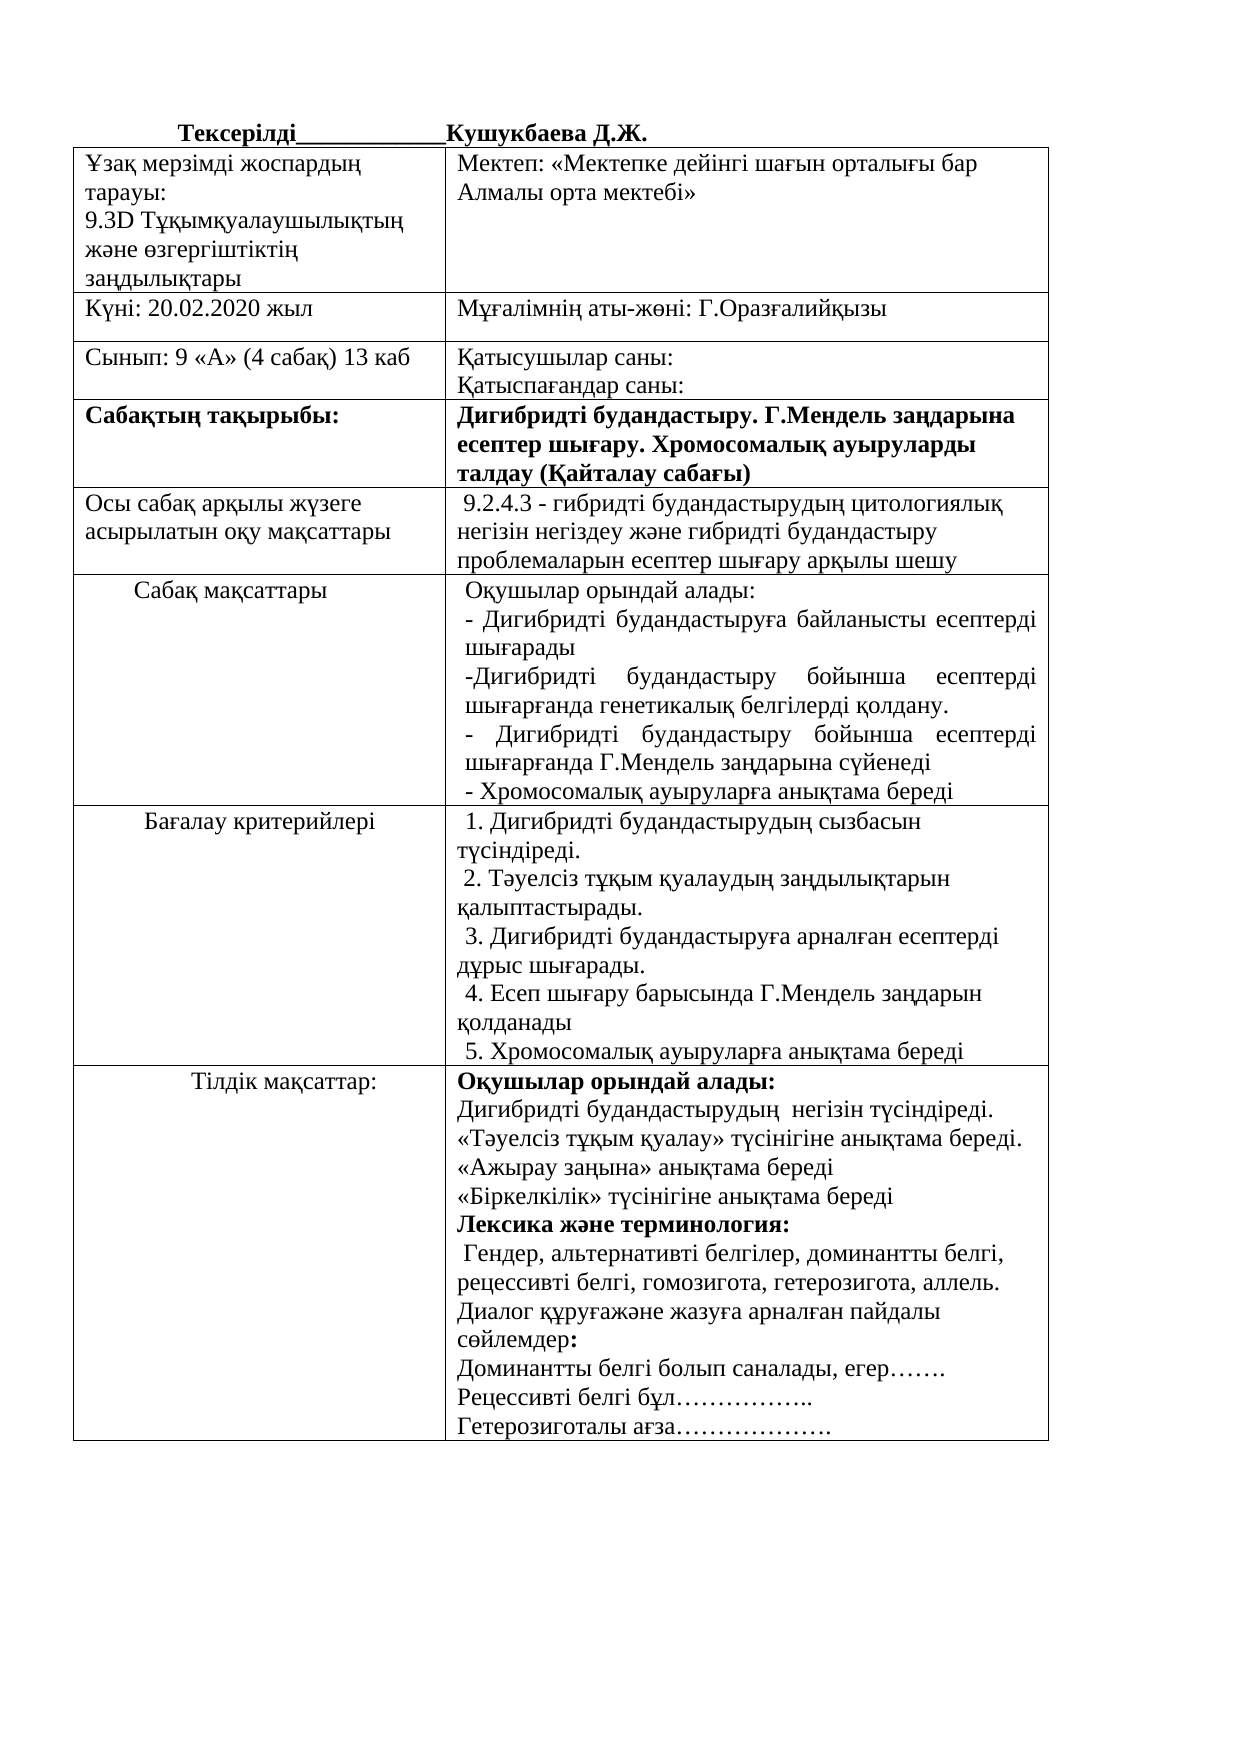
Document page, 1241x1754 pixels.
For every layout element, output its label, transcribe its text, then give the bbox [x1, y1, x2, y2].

table_cell Қатысушылар саны: Қатыспағандар саны: [446, 342, 1048, 399]
table_cell Осы сабақ арқылы жүзеге асырылатын оқу мақсаттары [74, 488, 445, 574]
table_cell 9.2.4.3 - гибридті будандастырудың цитологиялық негізін негіздеу және гибридті будандастыру проблемаларын есептер шығару арқылы шешу [446, 488, 1048, 574]
table_cell Оқушылар орындай алады: Дигибридті будандастырудың негізін түсіндіреді. «Тәуелсіз тұқым қуалау» түсінігіне анықтама береді. «Ажырау заңына» анықтама береді «Біркелкілік» түсінігіне анықтама береді Лексика және терминология: Гендер, альтернативті белгілер, доминантты белгі, рецессивті белгі, гомозигота, гетерозигота, аллель. Диалог құруғажәне жазуға арналған пайдалы сөйлемдер: Доминантты белгі болып саналады, егер……. Рецессивті белгі бұл…………….. Гетерозиготалы ағза………………. [446, 1066, 1048, 1439]
table_cell 1. Дигибридті будандастырудың сызбасын түсіндіреді. 2. Тәуелсіз тұқым қуалаудың заңдылықтарын қалыптастырады. 3. Дигибридті будандастыруға арналған есептерді дұрыс шығарады. 4. Есеп шығару барысында Г.Мендель заңдарын қолданады 5. Хромосомалық ауыруларға анықтама береді [446, 806, 1048, 1065]
table_cell Дигибридті будандастыру. Г.Мендель заңдарына есептер шығару. Хромосомалық ауыруларды талдау (Қайталау сабағы) [446, 400, 1048, 487]
table_cell Сабақтың тақырыбы: [74, 400, 445, 487]
table_cell Оқушылар орындай алады: - Дигибридті будандастыруға байланысты есептерді шығарады -Дигибридті будандастыру бойынша есептерді шығарғанда генетикалық белгілерді қолдану. - Дигибридті будандастыру бойынша есептерді шығарғанда Г.Мендель заңдарына сүйенеді - Хромосомалық ауыруларға анықтама береді [446, 575, 1048, 805]
table_cell Мұғалімнің аты-жөні: Г.Оразғалийқызы [446, 293, 1048, 341]
table_header Ұзақ мерзімді жоспардың тарауы: 9.3D Тұқымқуалаушылықтың және өзгергіштіктің заңдылықтары [74, 148, 445, 292]
table_header Мектеп: «Мектепке дейінгі шағын орталығы бар Алмалы орта мектебі» [446, 148, 1048, 292]
table_cell Бағалау критерийлері [74, 806, 445, 1065]
table_cell Сынып: 9 «А» (4 сабақ) 13 каб [74, 342, 445, 399]
table_cell Сабақ мақсаттары [74, 575, 445, 805]
text Тексерілді____________Кушукбаева Д.Ж. [177, 118, 1152, 147]
table_cell Күні: 20.02.2020 жыл [74, 293, 445, 341]
table_cell Тілдік мақсаттар: [74, 1066, 445, 1439]
